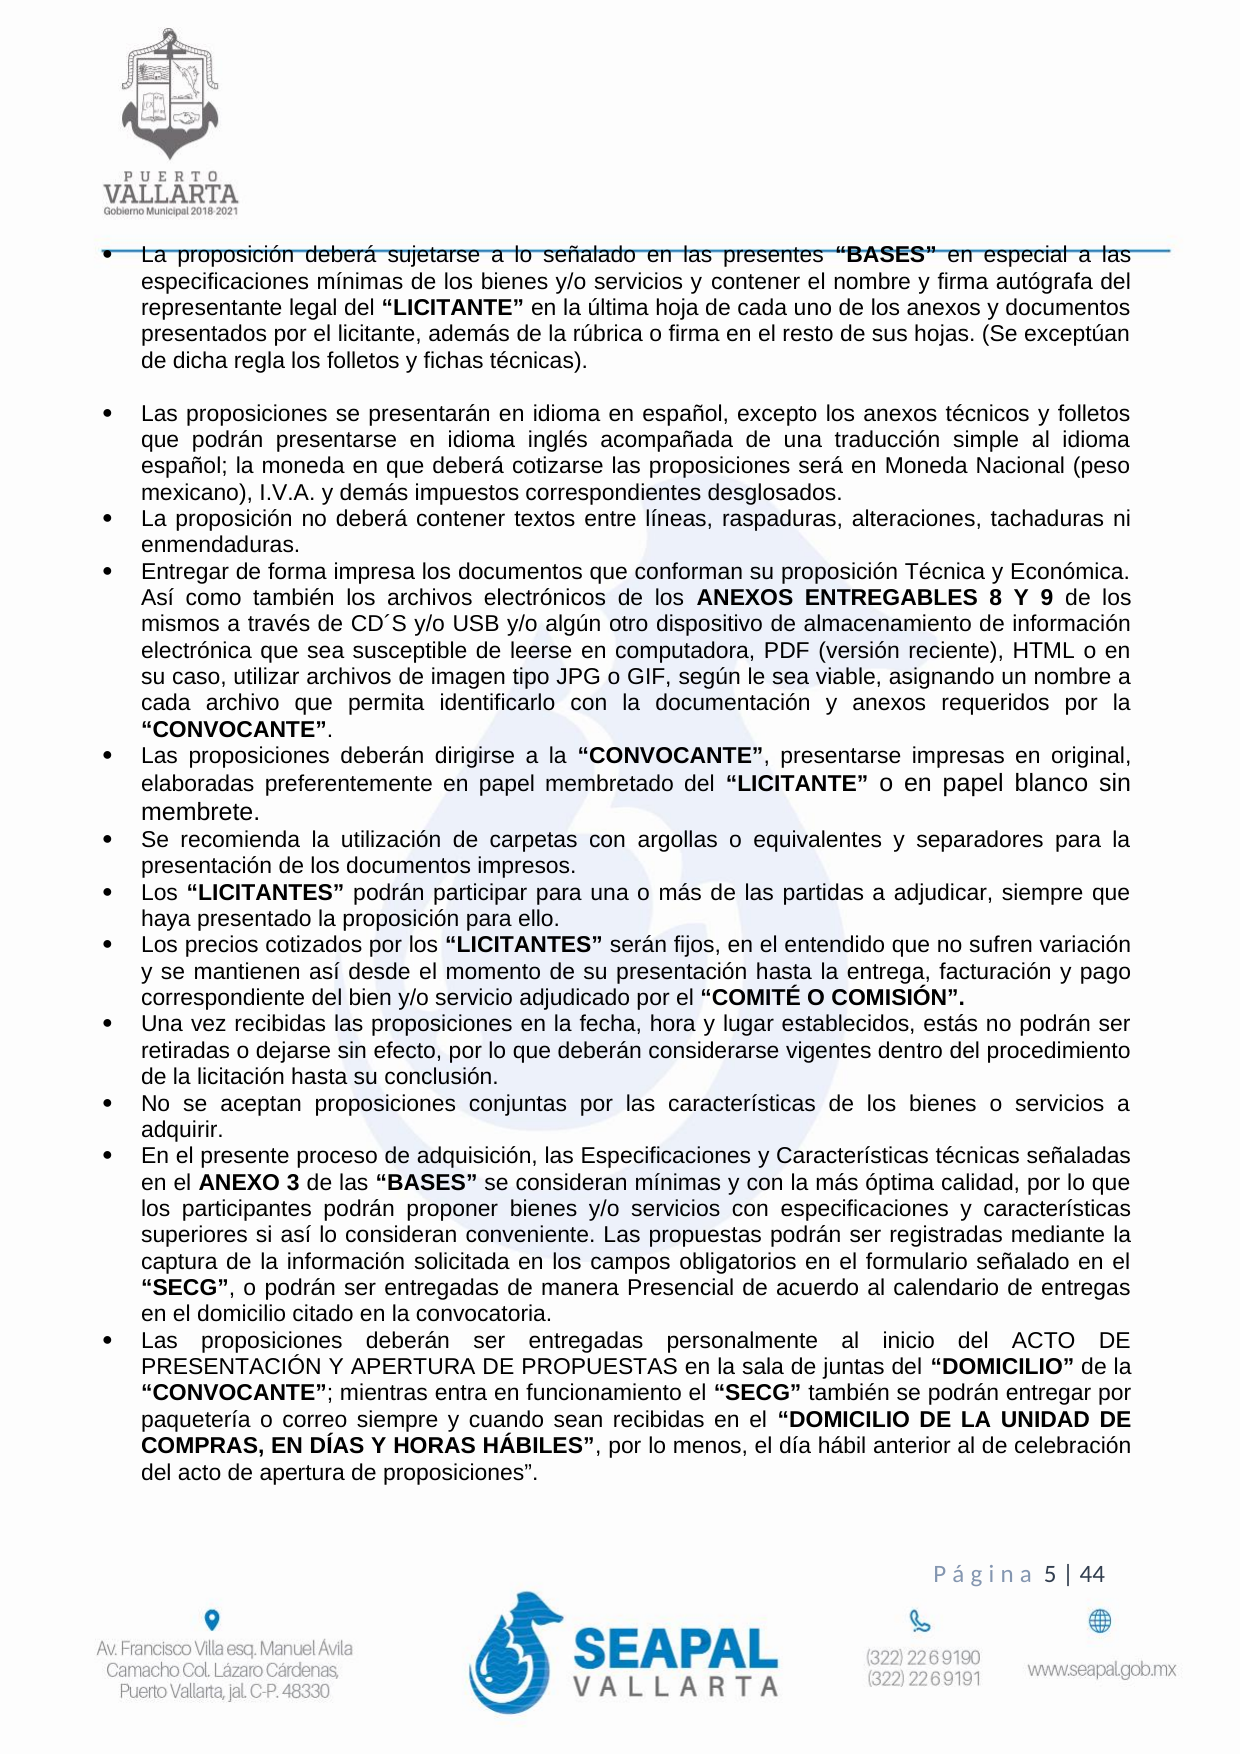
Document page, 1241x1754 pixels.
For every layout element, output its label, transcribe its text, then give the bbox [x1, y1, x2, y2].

list Las proposiciones se presentarán en idioma en español, excepto los anexos técnicos y folletos que podrán presentarse en idioma inglés acompañada de una traducción simple al idioma español; la moneda en que deberá cotizarse las proposiciones será en Moneda Nacional (peso mexicano), I.V.A. y demás impuestos correspondientes desglosados. [103, 399, 1132, 505]
list Los precios cotizados por los “LICITANTES” serán fijos, en el entendido que no sufren variación y se mantienen así desde el momento de su presentación hasta la entrega, facturación y pago correspondiente del bien y/o servicio adjudicado por el “COMITÉ O COMISIÓN”. [103, 931, 1132, 1010]
list Entregar de forma impresa los documentos que conforman su proposición Técnica y Económica. Así como también los archivos electrónicos de los ANEXOS ENTREGABLES 8 Y 9 de los mismos a través de CD´S y/o USB y/o algún otro dispositivo de almacenamiento de información electrónica que sea susceptible de leerse en computadora, PDF (versión reciente), HTML o en su caso, utilizar archivos de imagen tipo JPG o GIF, según le sea viable, asignando un nombre a cada archivo que permita identificarlo con la documentación y anexos requeridos por la “CONVOCANTE”. [103, 558, 1132, 742]
list No se aceptan proposiciones conjuntas por las características de los bienes o servicios a adquirir. [103, 1089, 1132, 1142]
list La proposición no deberá contener textos entre líneas, raspaduras, alteraciones, tachaduras ni enmendaduras. [103, 505, 1132, 558]
list Una vez recibidas las proposiciones en la fecha, hora y lugar establecidos, estás no podrán ser retiradas o dejarse sin efecto, por lo que deberán considerarse vigentes dentro del procedimiento de la licitación hasta su conclusión. [103, 1010, 1132, 1089]
list Las proposiciones deberán ser entregadas personalmente al inicio del ACTO DE PRESENTACIÓN Y APERTURA DE PROPUESTAS en la sala de juntas del “DOMICILIO” de la “CONVOCANTE”; mientras entra en funcionamiento el “SECG” también se podrán entregar por paquetería o correo siempre y cuando sean recibidas en el “DOMICILIO DE LA UNIDAD DE COMPRAS, EN DÍAS Y HORAS HÁBILES”, por lo menos, el día hábil anterior al de celebración del acto de apertura de proposiciones”. [103, 1327, 1132, 1485]
list Se recomienda la utilización de carpetas con argollas o equivalentes y separadores para la presentación de los documentos impresos. [103, 826, 1132, 879]
list En el presente proceso de adquisición, las Especificaciones y Características técnicas señaladas en el ANEXO 3 de las “BASES” se consideran mínimas y con la más óptima calidad, por lo que los participantes podrán proponer bienes y/o servicios con especificaciones y características superiores si así lo consideran conveniente. Las propuestas podrán ser registradas mediante la captura de la información solicitada en los campos obligatorios en el formulario señalado en el “SECG”, o podrán ser entregadas de manera Presencial de acuerdo al calendario de entregas en el domicilio citado en la convocatoria. [103, 1142, 1132, 1327]
list Los “LICITANTES” podrán participar para una o más de las partidas a adjudicar, siempre que haya presentado la proposición para ello. [103, 879, 1132, 931]
list Las proposiciones deberán dirigirse a la “CONVOCANTE”, presentarse impresas en original, elaboradas preferentemente en papel membretado del “LICITANTE” o en papel blanco sin membrete. [103, 742, 1132, 826]
picture [0, 0, 1241, 1754]
list La proposición deberá sujetarse a lo señalado en las presentes “BASES” en especial a las especificaciones mínimas de los bienes y/o servicios y contener el nombre y firma autógrafa del representante legal del “LICITANTE” en la última hoja de cada uno de los anexos y documentos presentados por el licitante, además de la rúbrica o firma en el resto de sus hojas. (Se exceptúan de dicha regla los folletos y fichas técnicas). [103, 241, 1132, 373]
